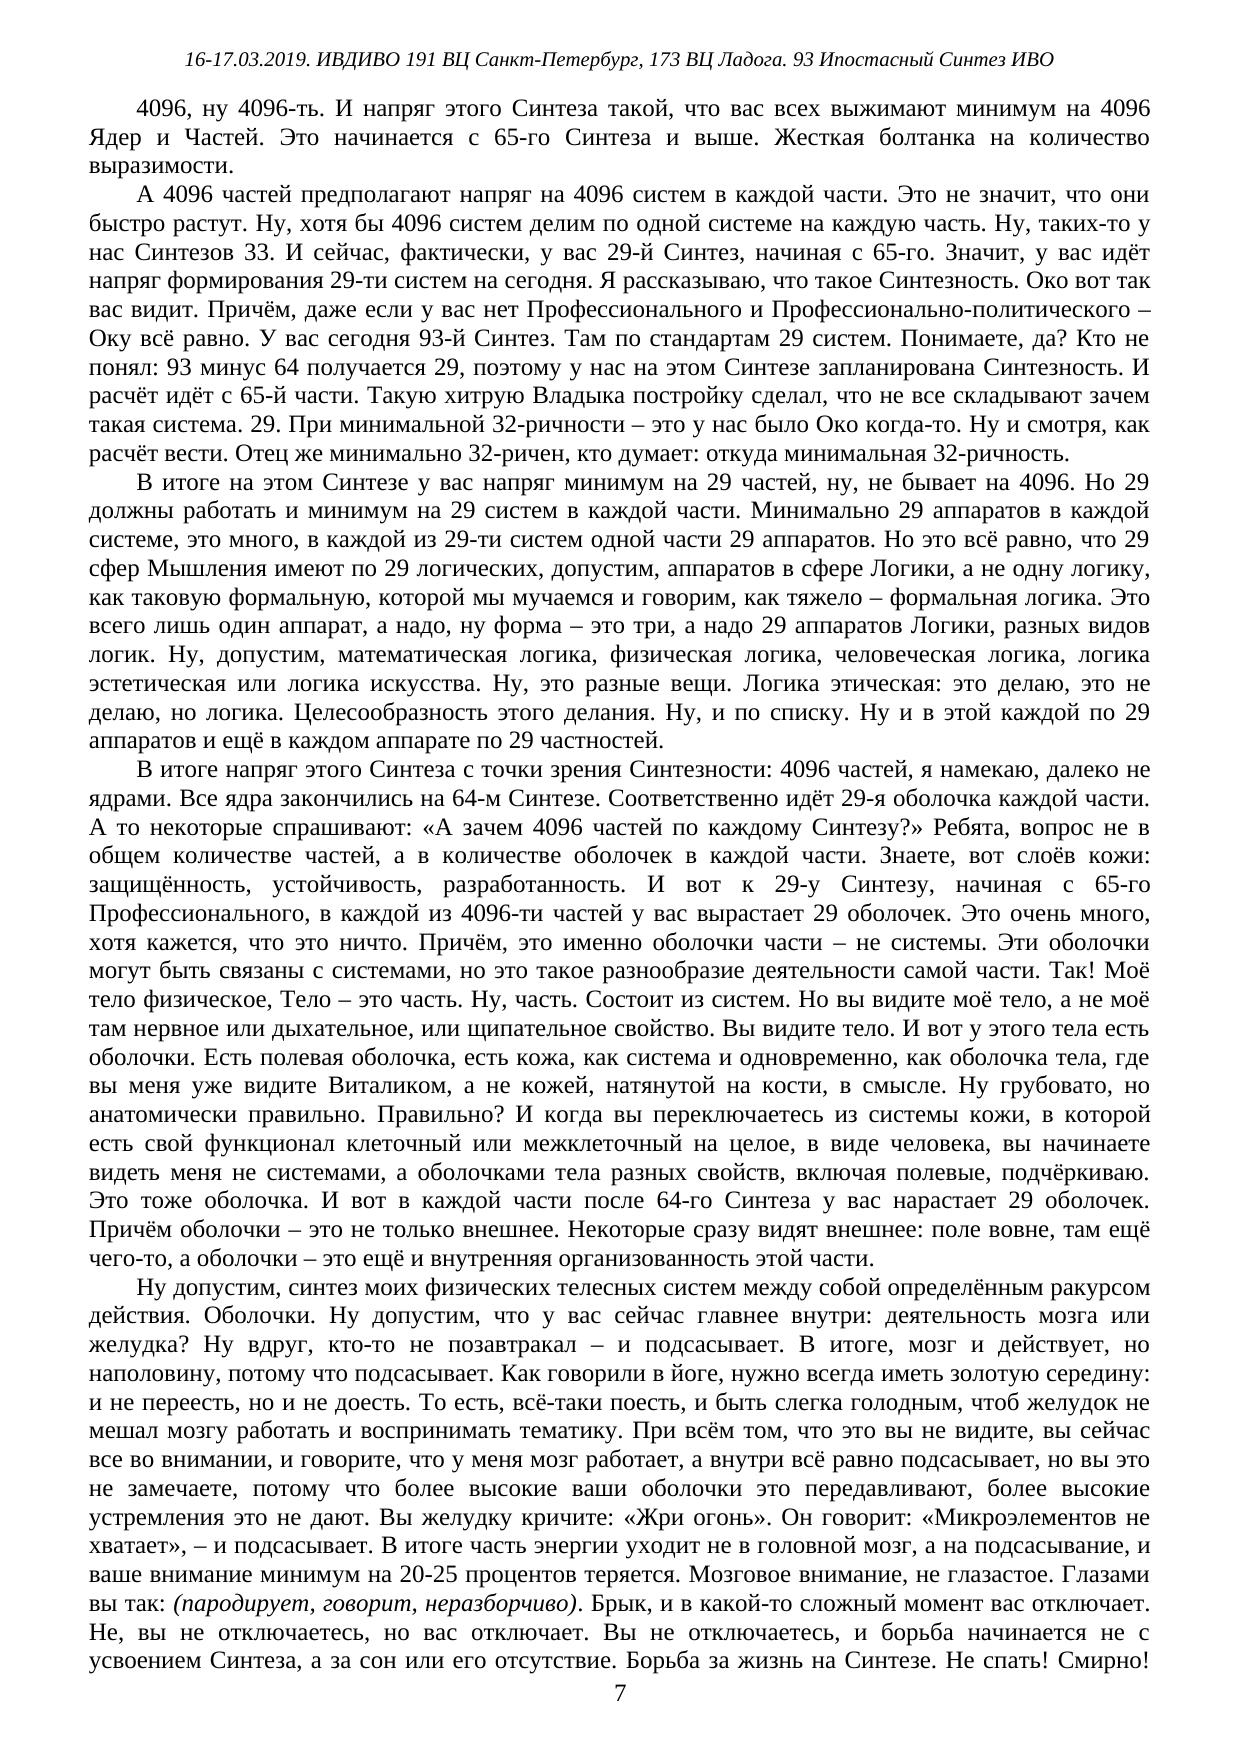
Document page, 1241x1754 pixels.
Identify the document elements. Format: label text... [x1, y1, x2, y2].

text 4096, ну 4096-ть. И напряг этого Синтеза такой, что вас всех выжимают минимум на 4096 Ядер и Частей. Это начинается с 65-го Синтеза и выше. Жесткая болтанка на количество выразимости. [89, 93, 1152, 179]
text В итоге на этом Синтезе у вас напряг минимум на 29 частей, ну, не бывает на 4096. Но 29 должны работать и минимум на 29 систем в каждой части. Минимально 29 аппаратов в каждой системе, это много, в каждой из 29-ти систем одной части 29 аппаратов. Но это всё равно, что 29 сфер Мышления имеют по 29 логических, допустим, аппаратов в сфере Логики, а не одну логику, как таковую формальную, которой мы мучаемся и говорим, как тяжело – формальная логика. Это всего лишь один аппарат, а надо, ну форма – это три, а надо 29 аппаратов Логики, разных видов логик. Ну, допустим, математическая логика, физическая логика, человеческая логика, логика эстетическая или логика искусства. Ну, это разные вещи. Логика этическая: это делаю, это не делаю, но логика. Целесообразность этого делания. Ну, и по списку. Ну и в этой каждой по 29 аппаратов и ещё в каждом аппарате по 29 частностей. [89, 467, 1152, 754]
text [89, 1272, 1152, 1674]
text А 4096 частей предполагают напряг на 4096 систем в каждой части. Это не значит, что они быстро растут. Ну, хотя бы 4096 систем делим по одной системе на каждую часть. Ну, таких-то у нас Синтезов 33. И сейчас, фактически, у вас 29-й Синтез, начиная с 65-го. Значит, у вас идёт напряг формирования 29-ти систем на сегодня. Я рассказываю, что такое Синтезность. Око вот так вас видит. Причём, даже если у вас нет Профессионального и Профессионально-политического – Оку всё равно. У вас сегодня 93-й Синтез. Там по стандартам 29 систем. Понимаете, да? Кто не понял: 93 минус 64 получается 29, поэтому у нас на этом Синтезе запланирована Синтезность. И расчёт идёт с 65-й части. Такую хитрую Владыка постройку сделал, что не все складывают зачем такая система. 29. При минимальной 32-ричности – это у нас было Око когда-то. Ну и смотря, как расчёт вести. Отец же минимально 32-ричен, кто думает: откуда минимальная 32-ричность. [89, 179, 1152, 467]
text В итоге напряг этого Синтеза с точки зрения Синтезности: 4096 частей, я намекаю, далеко не ядрами. Все ядра закончились на 64-м Синтезе. Соответственно идёт 29-я оболочка каждой части. А то некоторые спрашивают: «А зачем 4096 частей по каждому Синтезу?» Ребята, вопрос не в общем количестве частей, а в количестве оболочек в каждой части. Знаете, вот слоёв кожи: защищённость, устойчивость, разработанность. И вот к 29-у Синтезу, начиная с 65-го Профессионального, в каждой из 4096-ти частей у вас вырастает 29 оболочек. Это очень много, хотя кажется, что это ничто. Причём, это именно оболочки части – не системы. Эти оболочки могут быть связаны с системами, но это такое разнообразие деятельности самой части. Так! Моё тело физическое, Тело – это часть. Ну, часть. Состоит из систем. Но вы видите моё тело, а не моё там нервное или дыхательное, или щипательное свойство. Вы видите тело. И вот у этого тела есть оболочки. Есть полевая оболочка, есть кожа, как система и одновременно, как оболочка тела, где вы меня уже видите Виталиком, а не кожей, натянутой на кости, в смысле. Ну грубовато, но анатомически правильно. Правильно? И когда вы переключаетесь из системы кожи, в которой есть свой функционал клеточный или межклеточный на целое, в виде человека, вы начинаете видеть меня не системами, а оболочками тела разных свойств, включая полевые, подчёркиваю. Это тоже оболочка. И вот в каждой части после 64-го Синтеза у вас нарастает 29 оболочек. Причём оболочки – это не только внешнее. Некоторые сразу видят внешнее: поле вовне, там ещё чего-то, а оболочки – это ещё и внутренняя организованность этой части. [89, 754, 1152, 1272]
